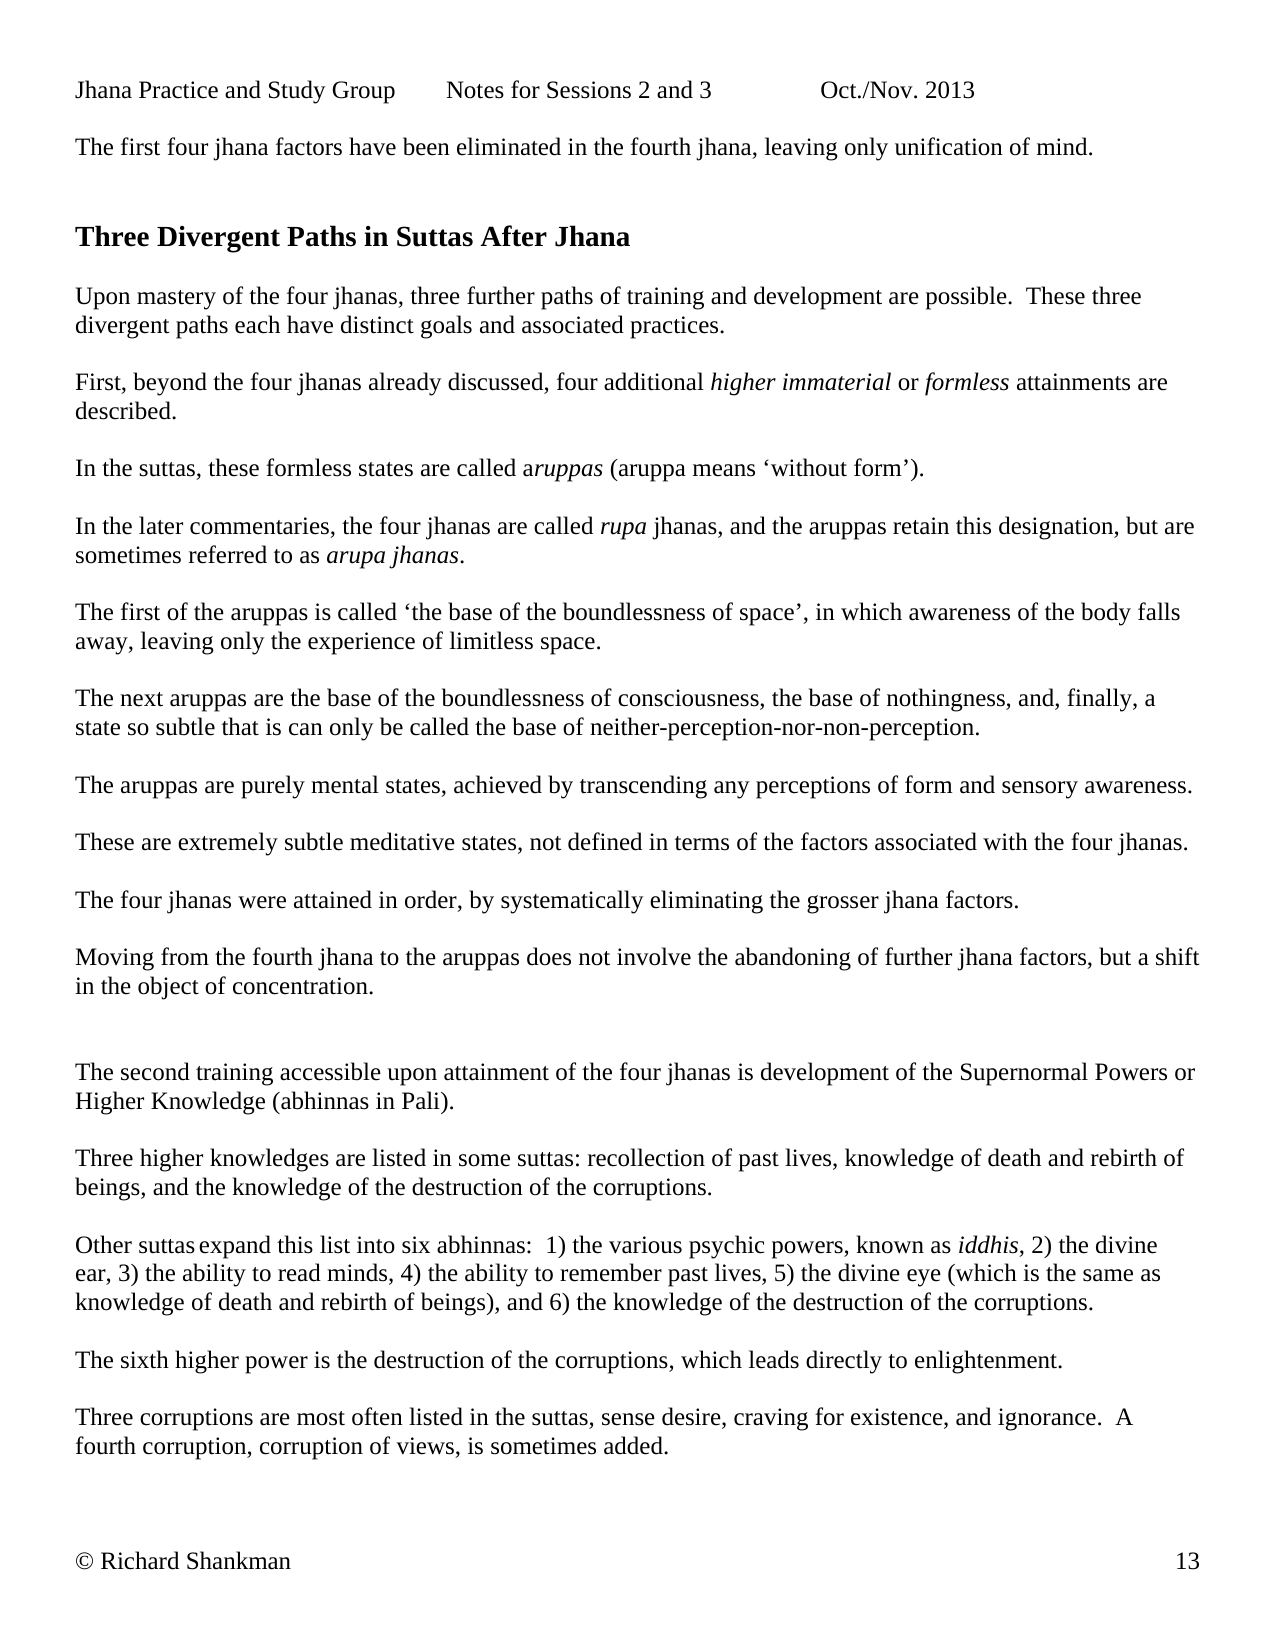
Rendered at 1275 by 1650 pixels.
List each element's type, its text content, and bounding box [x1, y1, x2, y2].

text The first of the aruppas is called ‘the base of the boundlessness of space’, in which awareness of the body falls away, leaving only the experience of limitless space. [75, 597, 1200, 655]
text Three corruptions are most often listed in the suttas, sense desire, craving for existence, and ignorance. A fourth corruption, corruption of views, is sometimes added. [75, 1402, 1200, 1460]
text The aruppas are purely mental states, achieved by transcending any perceptions of form and sensory awareness. [75, 770, 1200, 798]
text In the later commentaries, the four jhanas are called rupa jhanas, and the aruppas retain this designation, but are sometimes referred to as arupa jhanas. [75, 511, 1200, 568]
text In the suttas, these formless states are called aruppas (aruppa means ‘without form’). [75, 453, 1200, 482]
text The four jhanas were attained in order, by systematically eliminating the grosser jhana factors. [75, 885, 1200, 913]
text Three Divergent Paths in Suttas After Jhana [75, 219, 1200, 252]
text The first four jhana factors have been eliminated in the fourth jhana, leaving only unification of mind. [75, 132, 1275, 161]
text Moving from the fourth jhana to the aruppas does not involve the abandoning of further jhana factors, but a shift in the object of concentration. [75, 942, 1200, 1000]
text First, beyond the four jhanas already discussed, four additional higher immaterial or formless attainments are described. [75, 367, 1200, 425]
text Three higher knowledges are listed in some suttas: recollection of past lives, knowledge of death and rebirth of beings, and the knowledge of the destruction of the corruptions. [75, 1143, 1200, 1201]
text The second training accessible upon attainment of the four jhanas is development of the Supernormal Powers or Higher Knowledge (abhinnas in Pali). [75, 1057, 1200, 1115]
text Other suttas expand this list into six abhinnas: 1) the various psychic powers, known as iddhis, 2) the divine ear, 3) the ability to read minds, 4) the ability to remember past lives, 5) the divine eye (which is the same as knowledge of death and rebirth of beings), and 6) the knowledge of the destruction of the corruptions. [75, 1230, 1200, 1316]
text Upon mastery of the four jhanas, three further paths of training and development are possible. These three divergent paths each have distinct goals and associated practices. [75, 281, 1200, 338]
text These are extremely subtle meditative states, not defined in terms of the factors associated with the four jhanas. [75, 827, 1200, 856]
text The sixth higher power is the destruction of the corruptions, which leads directly to enlightenment. [75, 1345, 1200, 1373]
text The next aruppas are the base of the boundlessness of consciousness, the base of nothingness, and, finally, a state so subtle that is can only be called the base of neither-perception-nor-non-perception. [75, 683, 1200, 741]
